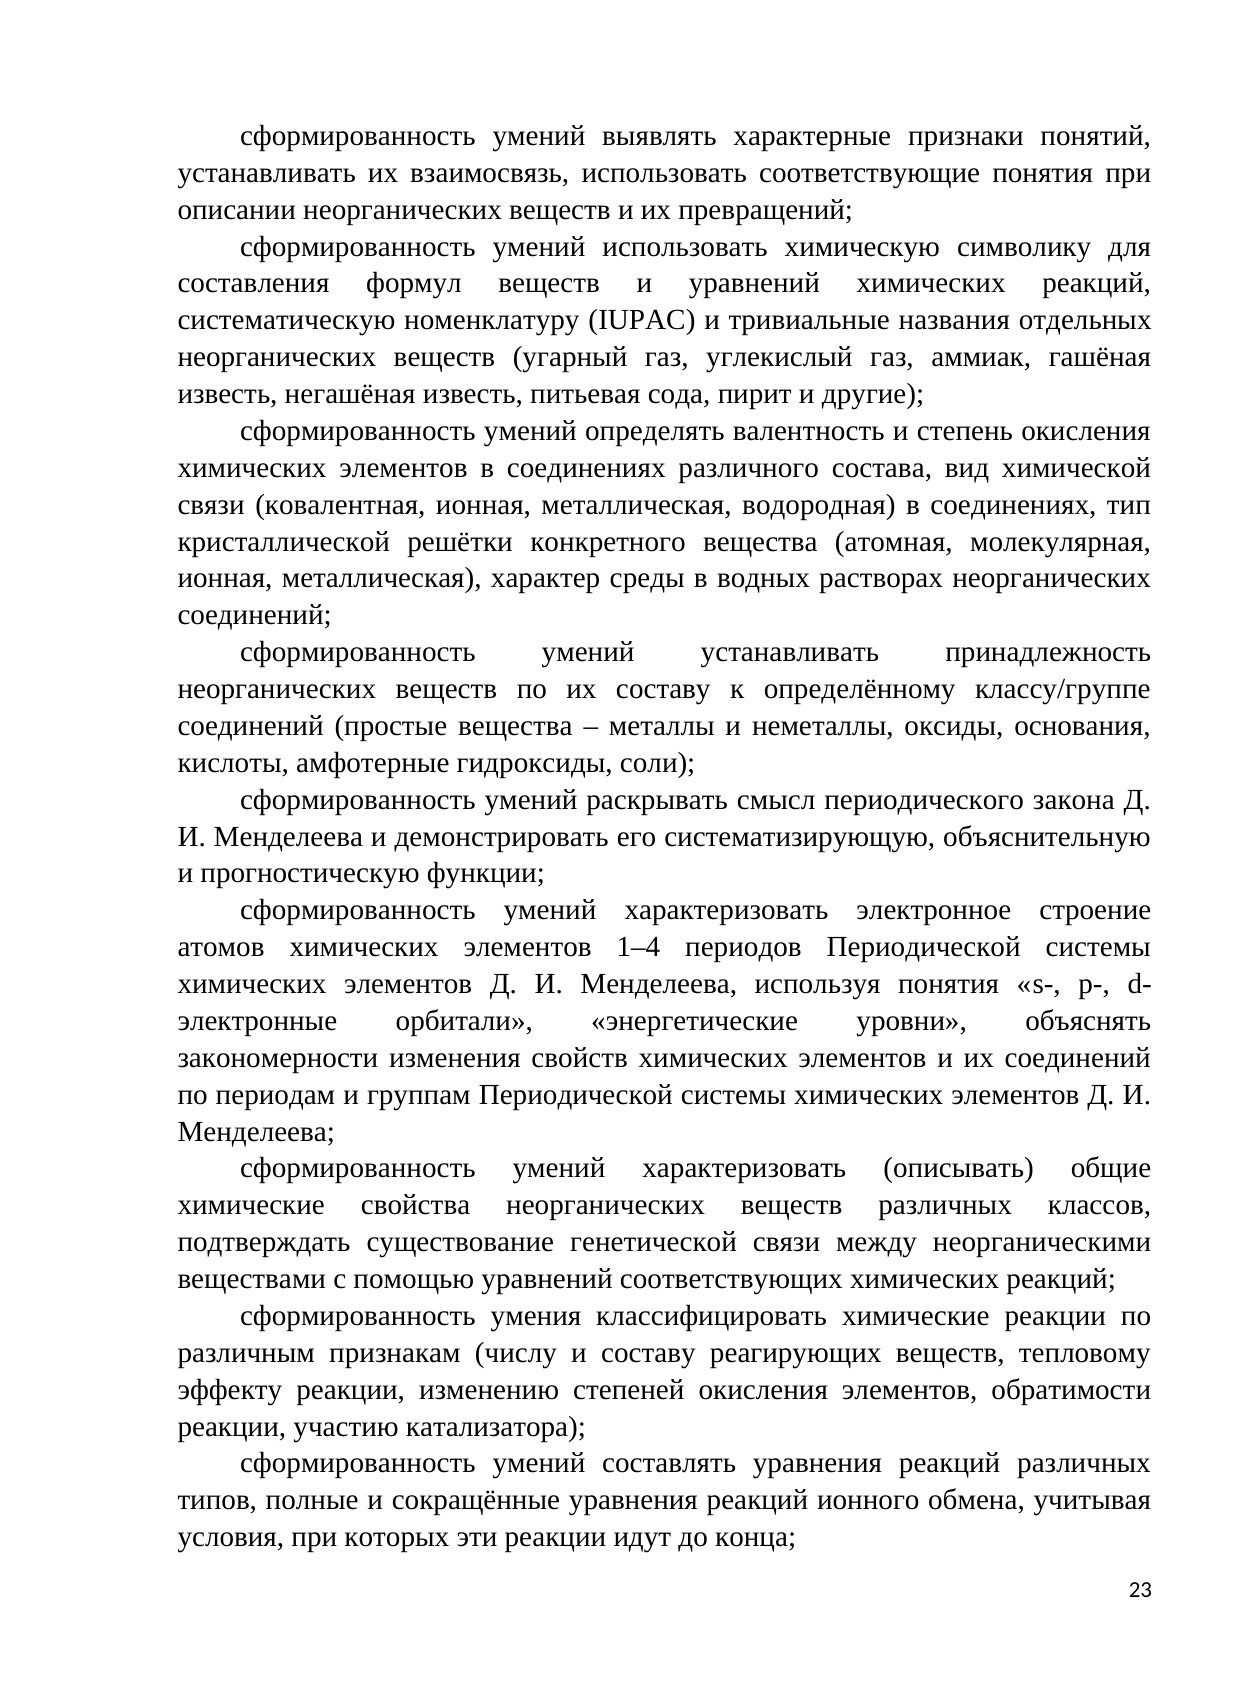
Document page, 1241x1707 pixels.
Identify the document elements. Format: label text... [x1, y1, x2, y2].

text сформированность умения классифицировать химические реакции по различным признакам (числу и составу реагирующих веществ, тепловому эффекту реакции, изменению степеней окисления элементов, обратимости реакции, участию катализатора); [177, 1298, 1152, 1442]
text сформированность умений определять валентность и степень окисления химических элементов в соединениях различного состава, вид химической связи (ковалентная, ионная, металлическая, водородная) в соединениях, тип кристаллической решётки конкретного вещества (атомная, молекулярная, ионная, металлическая), характер среды в водных растворах неорганических соединений; [177, 413, 1152, 631]
text сформированность умений использовать химическую символику для составления формул веществ и уравнений химических реакций, систематическую номенклатуру (IUPAC) и тривиальные названия отдельных неорганических веществ (угарный газ, углекислый газ, аммиак, гашёная известь, негашёная известь, питьевая сода, пирит и другие); [177, 229, 1152, 410]
text сформированность умений раскрывать смысл периодического закона Д. И. Менделеева и демонстрировать его систематизирующую, объяснительную и прогностическую функции; [177, 782, 1152, 889]
text сформированность умений выявлять характерные признаки понятий, устанавливать их взаимосвязь, использовать соответствующие понятия при описании неорганических веществ и их превращений; [177, 118, 1152, 225]
text сформированность умений характеризовать (описывать) общие химические свойства неорганических веществ различных классов, подтверждать существование генетической связи между неорганическими веществами с помощью уравнений соответствующих химических реакций; [177, 1151, 1152, 1295]
text сформированность умений устанавливать принадлежность неорганических веществ по их составу к определённому классу/группе соединений (простые вещества – металлы и неметаллы, оксиды, основания, кислоты, амфотерные гидроксиды, соли); [177, 634, 1152, 778]
text сформированность умений составлять уравнения реакций различных типов, полные и сокращённые уравнения реакций ионного обмена, учитывая условия, при которых эти реакции идут до конца; [177, 1446, 1152, 1553]
text сформированность умений характеризовать электронное строение атомов химических элементов 1–4 периодов Периодической системы химических элементов Д. И. Менделеева, используя понятия «s-, p-, d-электронные орбитали», «энергетические уровни», объяснять закономерности изменения свойств химических элементов и их соединений по периодам и группам Периодической системы химических элементов Д. И. Менделеева; [177, 892, 1152, 1147]
